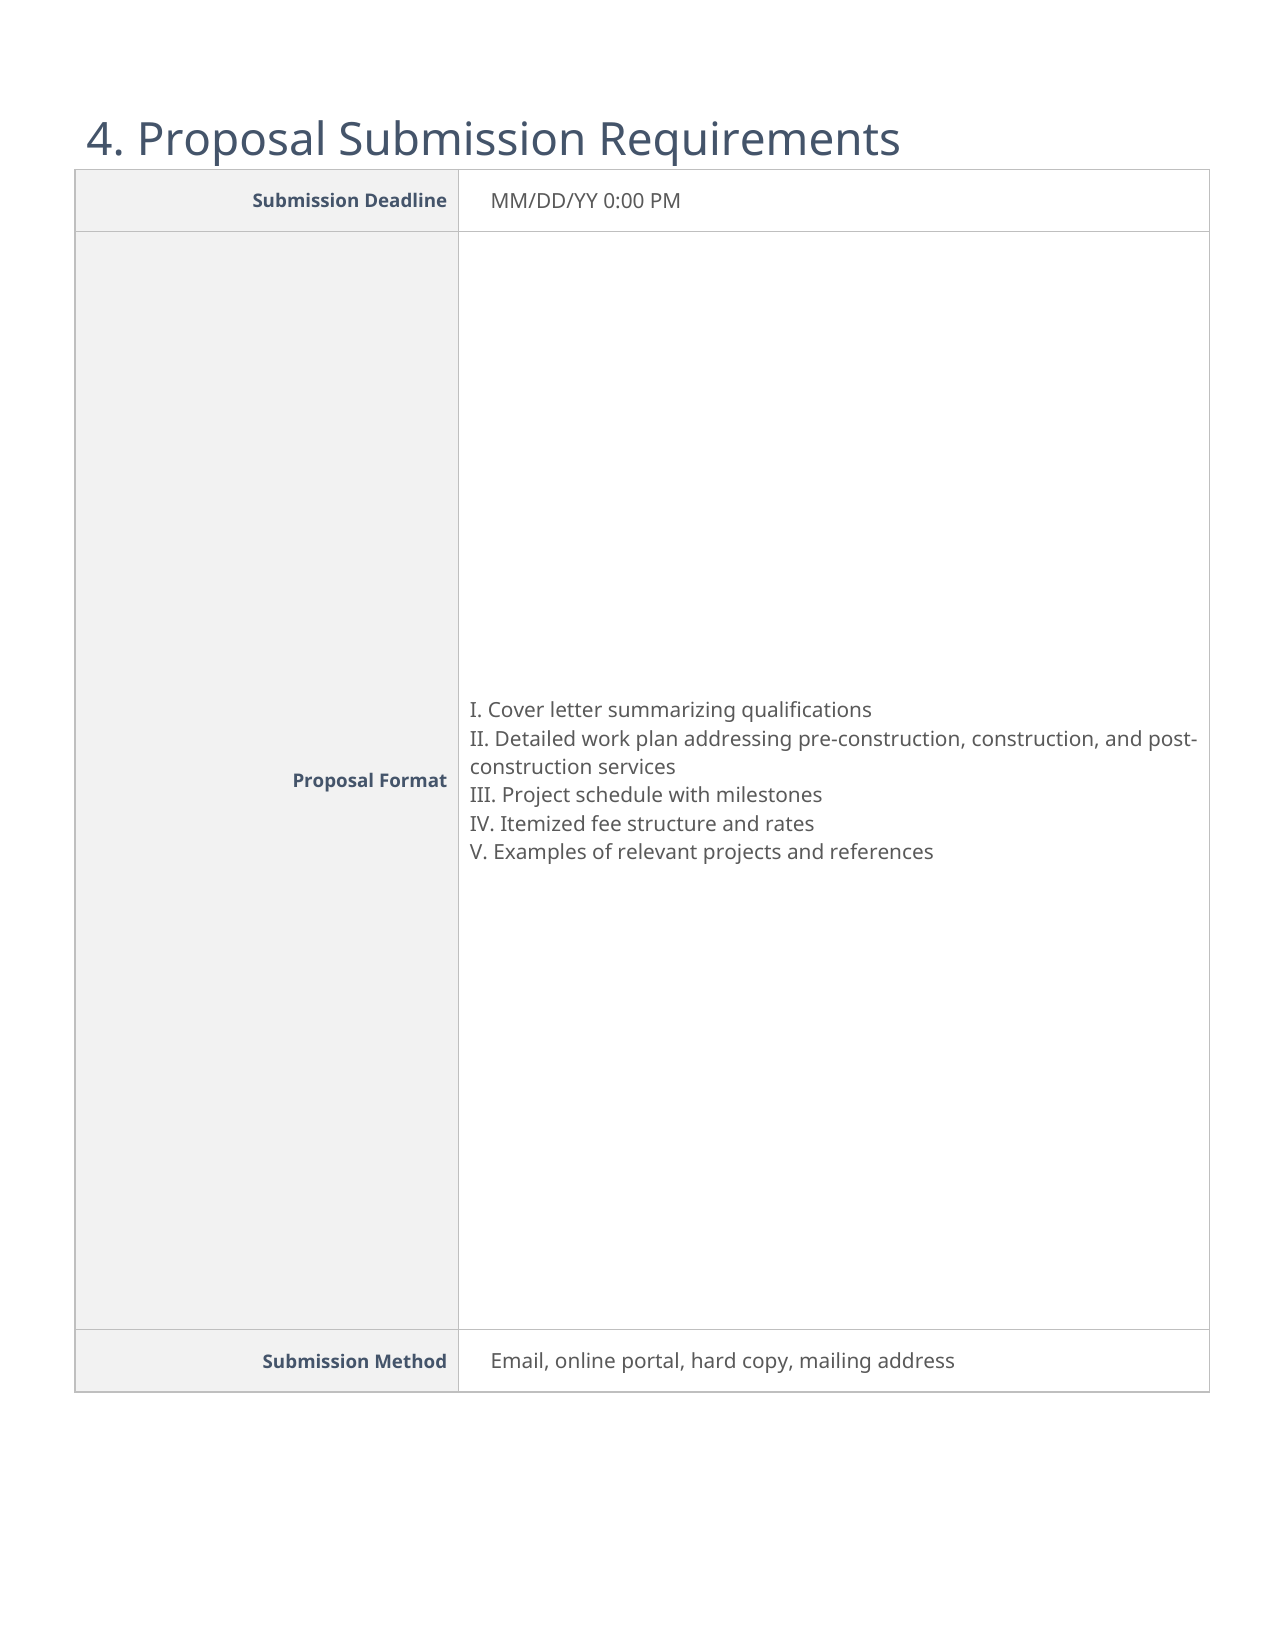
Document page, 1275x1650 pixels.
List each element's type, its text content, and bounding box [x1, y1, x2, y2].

table_cell Submission Deadline [76, 170, 458, 231]
table_cell Email, online portal, hard copy, mailing address [459, 1330, 1209, 1391]
table_cell Proposal Format [76, 232, 458, 1329]
table_header 4. Proposal Submission Requirements [75, 75, 1209, 169]
table_cell I. Cover letter summarizing qualifications II. Detailed work plan addressing pre-construction, construction, and post-construction services III. Project schedule with milestones IV. Itemized fee structure and rates V. Examples of relevant projects and references [459, 232, 1209, 1329]
table_cell Submission Method [76, 1330, 458, 1391]
table_cell MM/DD/YY 0:00 PM [459, 170, 1209, 231]
